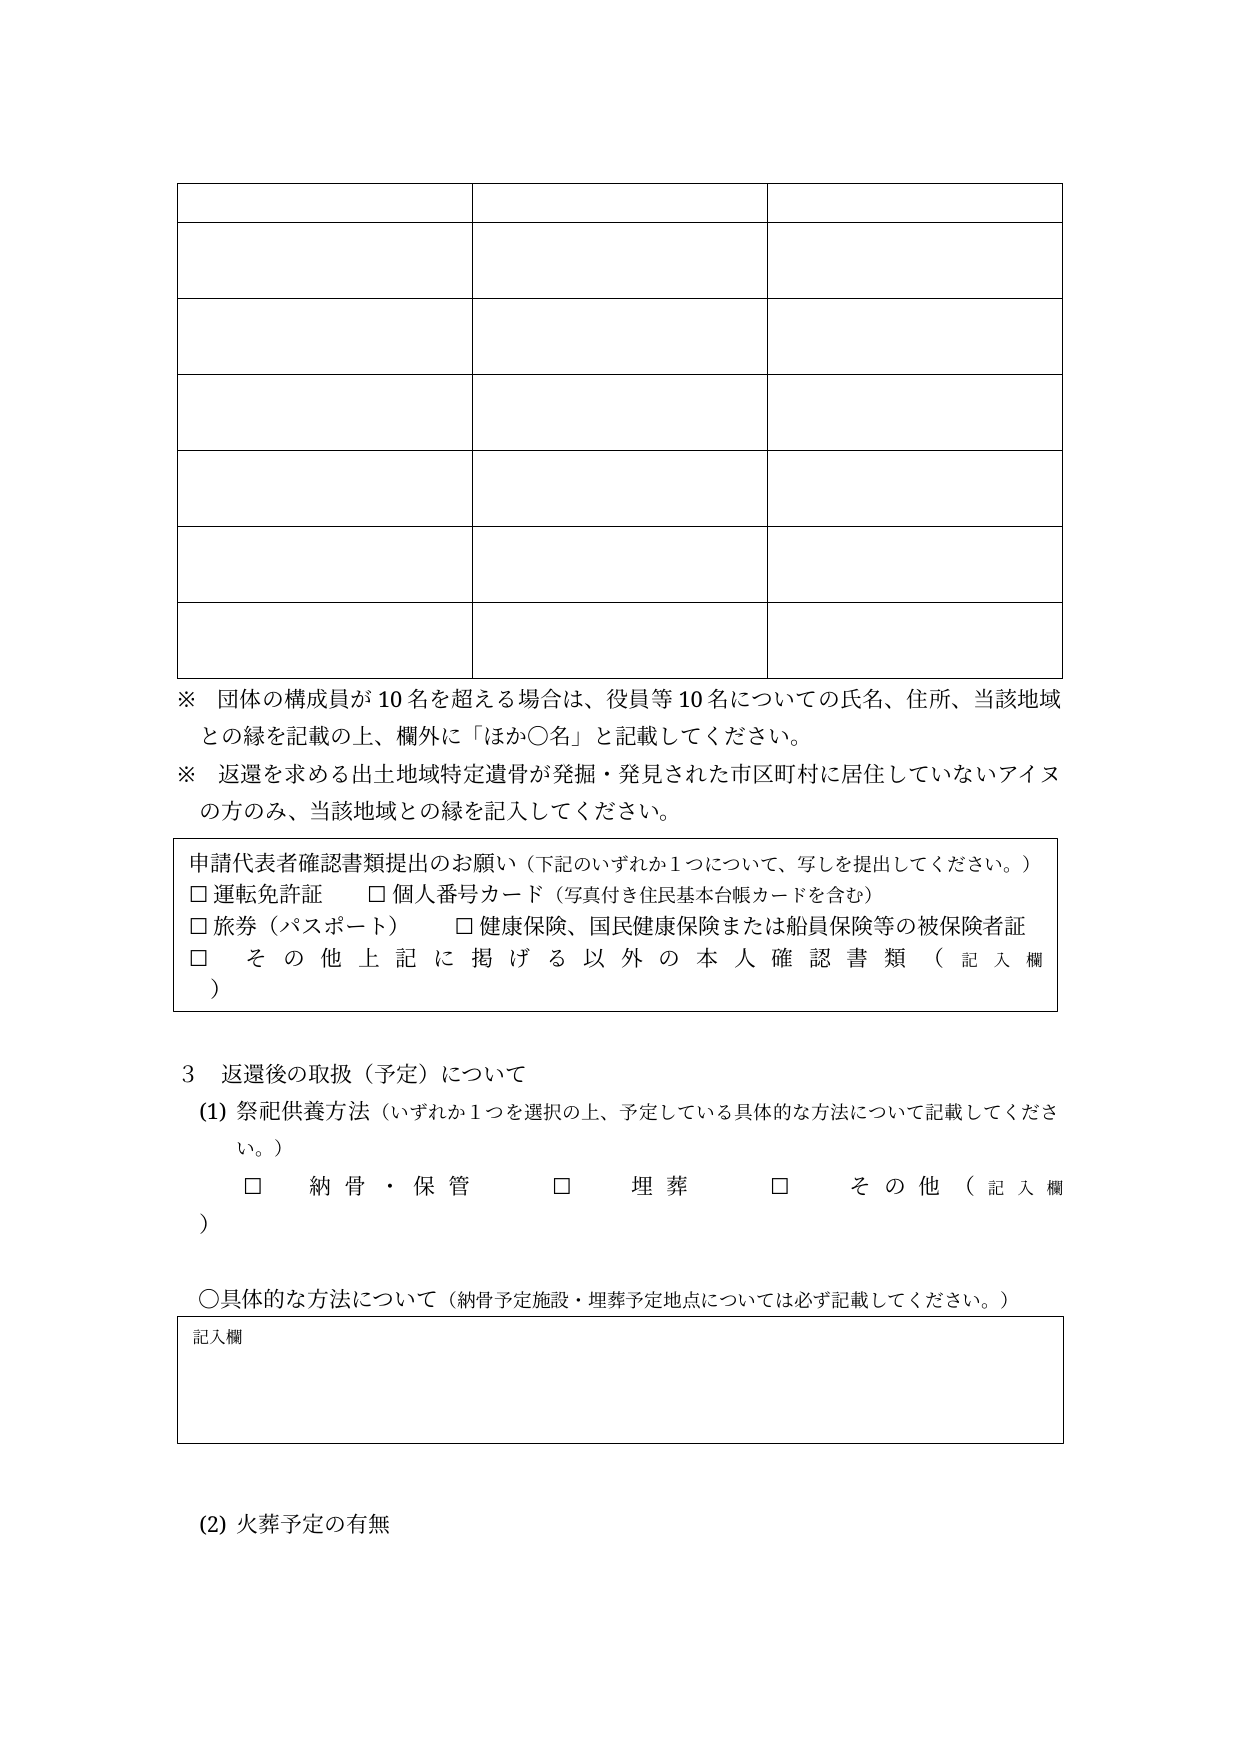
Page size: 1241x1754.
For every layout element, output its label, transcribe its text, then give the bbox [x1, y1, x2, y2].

table_cell [178, 299, 472, 374]
table_cell [473, 299, 767, 374]
text ※ 団体の構成員が10名を超える場合は、役員等10名についての氏名、住所、当該地域との縁を記載の上、欄外に「ほか〇名」と記載してください。 [177, 679, 1063, 754]
list 火葬予定の有無 [199, 1504, 1063, 1542]
table_cell [768, 299, 1062, 374]
table_cell [473, 375, 767, 450]
table_cell [178, 527, 472, 602]
table_cell [768, 375, 1062, 450]
text 〇具体的な方法について（納骨予定施設・埋葬予定地点については必ず記載してください。） [188, 1279, 1063, 1316]
table_cell [178, 223, 472, 298]
table_cell [473, 603, 767, 678]
text ※ 返還を求める出土地域特定遺骨が発掘・発見された市区町村に居住していないアイヌの方のみ、当該地域との縁を記入してください。 [177, 754, 1063, 829]
table_cell [768, 223, 1062, 298]
table_cell [768, 527, 1062, 602]
table_cell [473, 223, 767, 298]
table_cell [768, 603, 1062, 678]
table_cell [178, 451, 472, 526]
table_cell [473, 451, 767, 526]
table_cell [768, 451, 1062, 526]
list 祭祀供養方法（いずれか１つを選択の上、予定している具体的な方法について記載してください。） [199, 1092, 1063, 1167]
text ３ 返還後の取扱（予定）について [177, 1054, 1063, 1092]
table_cell [178, 603, 472, 678]
table_cell [178, 375, 472, 450]
table_cell [473, 527, 767, 602]
table_cell [768, 184, 1062, 222]
table_cell [473, 184, 767, 222]
text 納骨・保管 埋葬 その他（記入欄 ） [177, 1167, 1063, 1242]
table_cell [178, 184, 472, 222]
